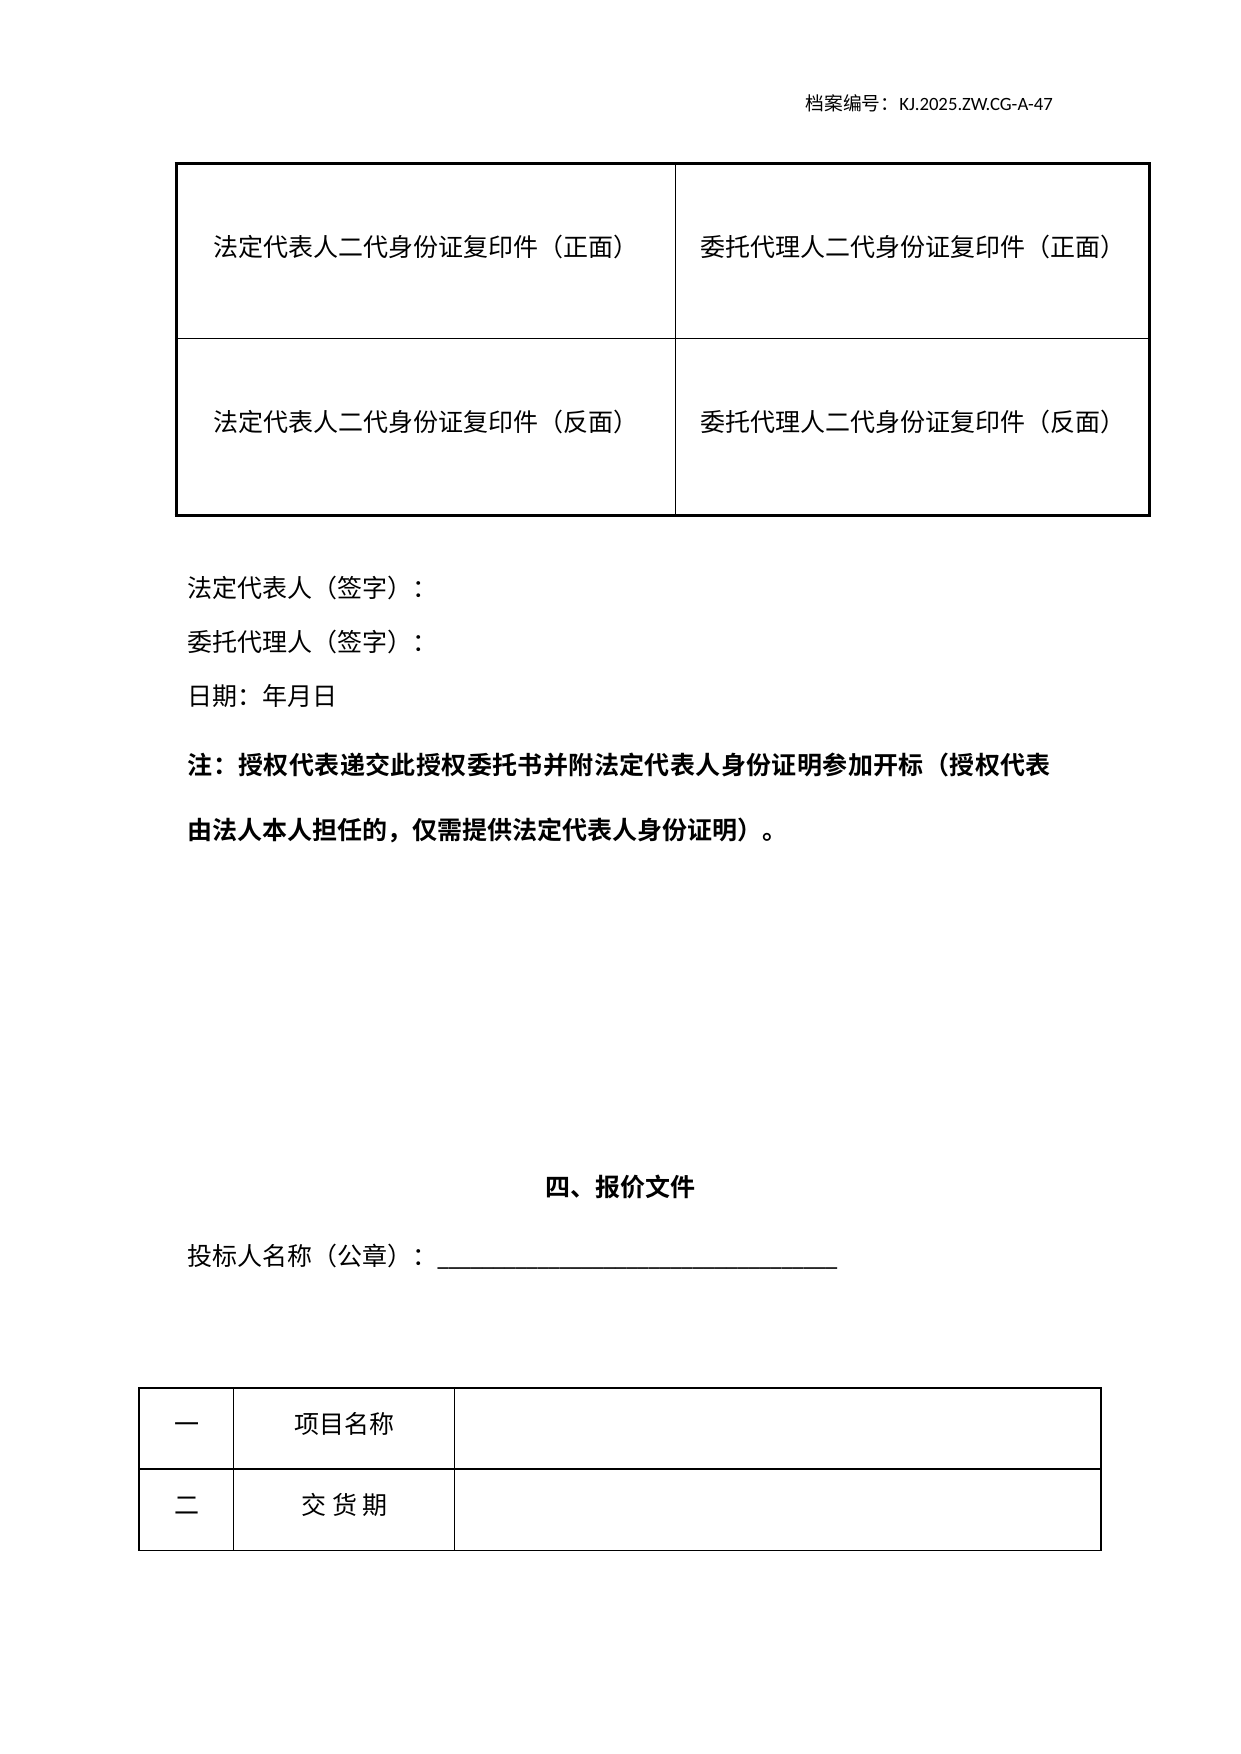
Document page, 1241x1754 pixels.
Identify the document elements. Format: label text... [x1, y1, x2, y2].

table_header 法定代表人二代身份证复印件（正面） [178, 165, 675, 338]
text 日期：年月日 [187, 677, 1050, 713]
text 注：授权代表递交此授权委托书并附法定代表人身份证明参加开标（授权代表由法人本人担任的，仅需提供法定代表人身份证明）。 [187, 731, 1053, 861]
table_cell 委托代理人二代身份证复印件（反面） [676, 339, 1148, 514]
table_header 委托代理人二代身份证复印件（正面） [676, 165, 1148, 338]
text 四、报价文件 [187, 1167, 1053, 1204]
text 投标人名称（公章）：____________________________________ [187, 1222, 1053, 1287]
text 法定代表人（签字）： [187, 568, 1009, 604]
table_header 一 [140, 1389, 233, 1468]
table_cell [455, 1470, 1100, 1550]
table_cell 二 [140, 1470, 233, 1550]
table_header 项目名称 [234, 1389, 454, 1468]
table_cell 法定代表人二代身份证复印件（反面） [178, 339, 675, 514]
text 委托代理人（签字）： [187, 622, 1009, 659]
table_cell 交 货 期 [234, 1470, 454, 1550]
table_header [455, 1389, 1100, 1468]
